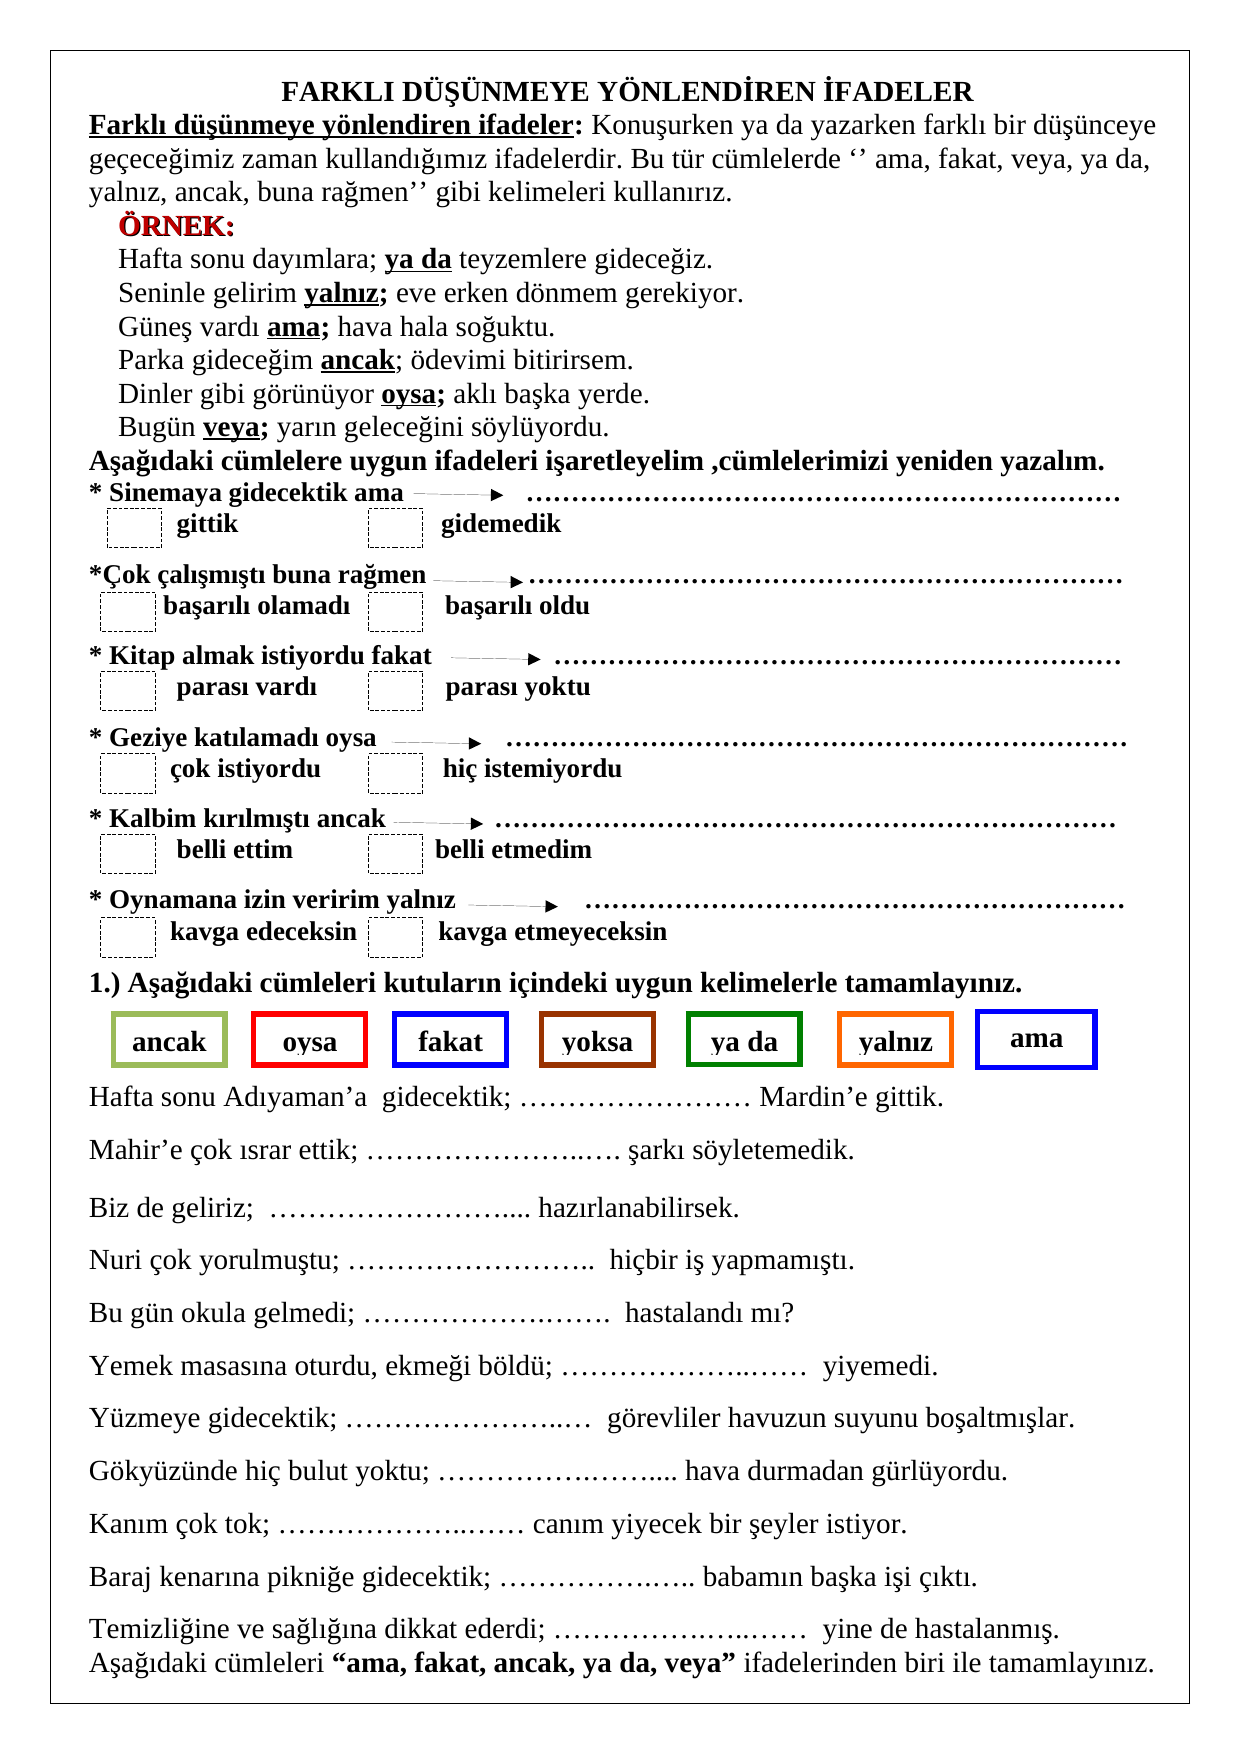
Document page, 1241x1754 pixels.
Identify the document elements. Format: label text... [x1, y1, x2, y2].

text Kanım çok tok; ………………..…… canım yiyecek bir şeyler istiyor. [89, 1506, 1167, 1539]
text gittik gidemedik [89, 507, 1167, 539]
text Bu gün okula gelmedi; ……………….……. hastalandı mı? [89, 1295, 1167, 1329]
text * Kalbim kırılmıştı ancak …………………………………………………………… [89, 802, 1167, 833]
text FARKLI DÜŞÜNMEYE YÖNLENDİREN İFADELER [89, 74, 1167, 107]
text * Geziye katılamadı oysa …………………………………………………………… [89, 721, 1167, 752]
text çok istiyordu hiç istemiyordu [89, 752, 1167, 783]
text 1.) Aşağıdaki cümleleri kutuların içindeki uygun kelimelerle tamamlayınız. [89, 965, 1167, 999]
text Bugün veya; yarın geleceğini söylüyordu. [89, 409, 1167, 443]
text Baraj kenarına pikniğe gidecektik; …………….….. babamın başka işi çıktı. [89, 1559, 1167, 1592]
text Hafta sonu dayımlara; ya da teyzemlere gideceğiz. [89, 242, 1167, 275]
text Yüzmeye gidecektik; …………………..… görevliler havuzun suyunu boşaltmışlar. [89, 1401, 1167, 1434]
text kavga edeceksin kavga etmeyeceksin [89, 915, 1167, 946]
text Güneş vardı ama; hava hala soğuktu. [89, 309, 1167, 342]
text Aşağıdaki cümlelere uygun ifadeleri işaretleyelim ,cümlelerimizi yeniden yazalım. [89, 443, 1167, 476]
text Aşağıdaki cümleleri “ama, fakat, ancak, ya da, veya” ifadelerinden biri ile tamamlayınız. [89, 1645, 1167, 1678]
text başarılı olamadı başarılı oldu [89, 589, 1167, 620]
text Parka gideceğim ancak; ödevimi bitirirsem. [89, 342, 1167, 376]
text parası vardı parası yoktu [89, 670, 1167, 702]
text * Oynamana izin veririm yalnız …………………………………………………… [89, 884, 1167, 915]
text Yemek masasına oturdu, ekmeği böldü; ………………..…… yiyemedi. [89, 1348, 1167, 1381]
text * Kitap almak istiyordu fakat ……………………………………………………… [89, 639, 1167, 670]
text belli ettim belli etmedim [89, 833, 1167, 864]
text Temizliğine ve sağlığına dikkat ederdi; …………….…..…… yine de hastalanmış. [89, 1611, 1167, 1645]
text Nuri çok yorulmuştu; …………………….. hiçbir iş yapmamıştı. [89, 1242, 1167, 1276]
text ÖRNEK: [89, 208, 1167, 242]
text Gökyüzünde hiç bulut yoktu; …………….…….... hava durmadan gürlüyordu. [89, 1453, 1167, 1487]
text Dinler gibi görünüyor oysa; aklı başka yerde. [89, 376, 1167, 409]
text Seninle gelirim yalnız; eve erken dönmem gerekiyor. [89, 275, 1167, 309]
text Biz de geliriz; …………………….... hazırlanabilirsek. [89, 1190, 1167, 1223]
text * Sinemaya gidecektik ama ………………………………………………………… [89, 476, 1167, 507]
text Farklı düşünmeye yönlendiren ifadeler: Konuşurken ya da yazarken farklı bir düşünceye geçeceğimiz zaman kullandığımız ifadelerdir. Bu tür cümlelerde ‘’ ama, fakat, veya, ya da, yalnız, ancak, buna rağmen’’ gibi kelimeleri kullanırız. [89, 107, 1167, 208]
text Mahir’e çok ısrar ettik; …………………..…. şarkı söyletemedik. [89, 1132, 1167, 1166]
text Hafta sonu Adıyaman’a gidecektik; …………………… Mardin’e gittik. [89, 1079, 1167, 1113]
text *Çok çalışmıştı buna rağmen ………………………………………………………… [89, 558, 1167, 589]
